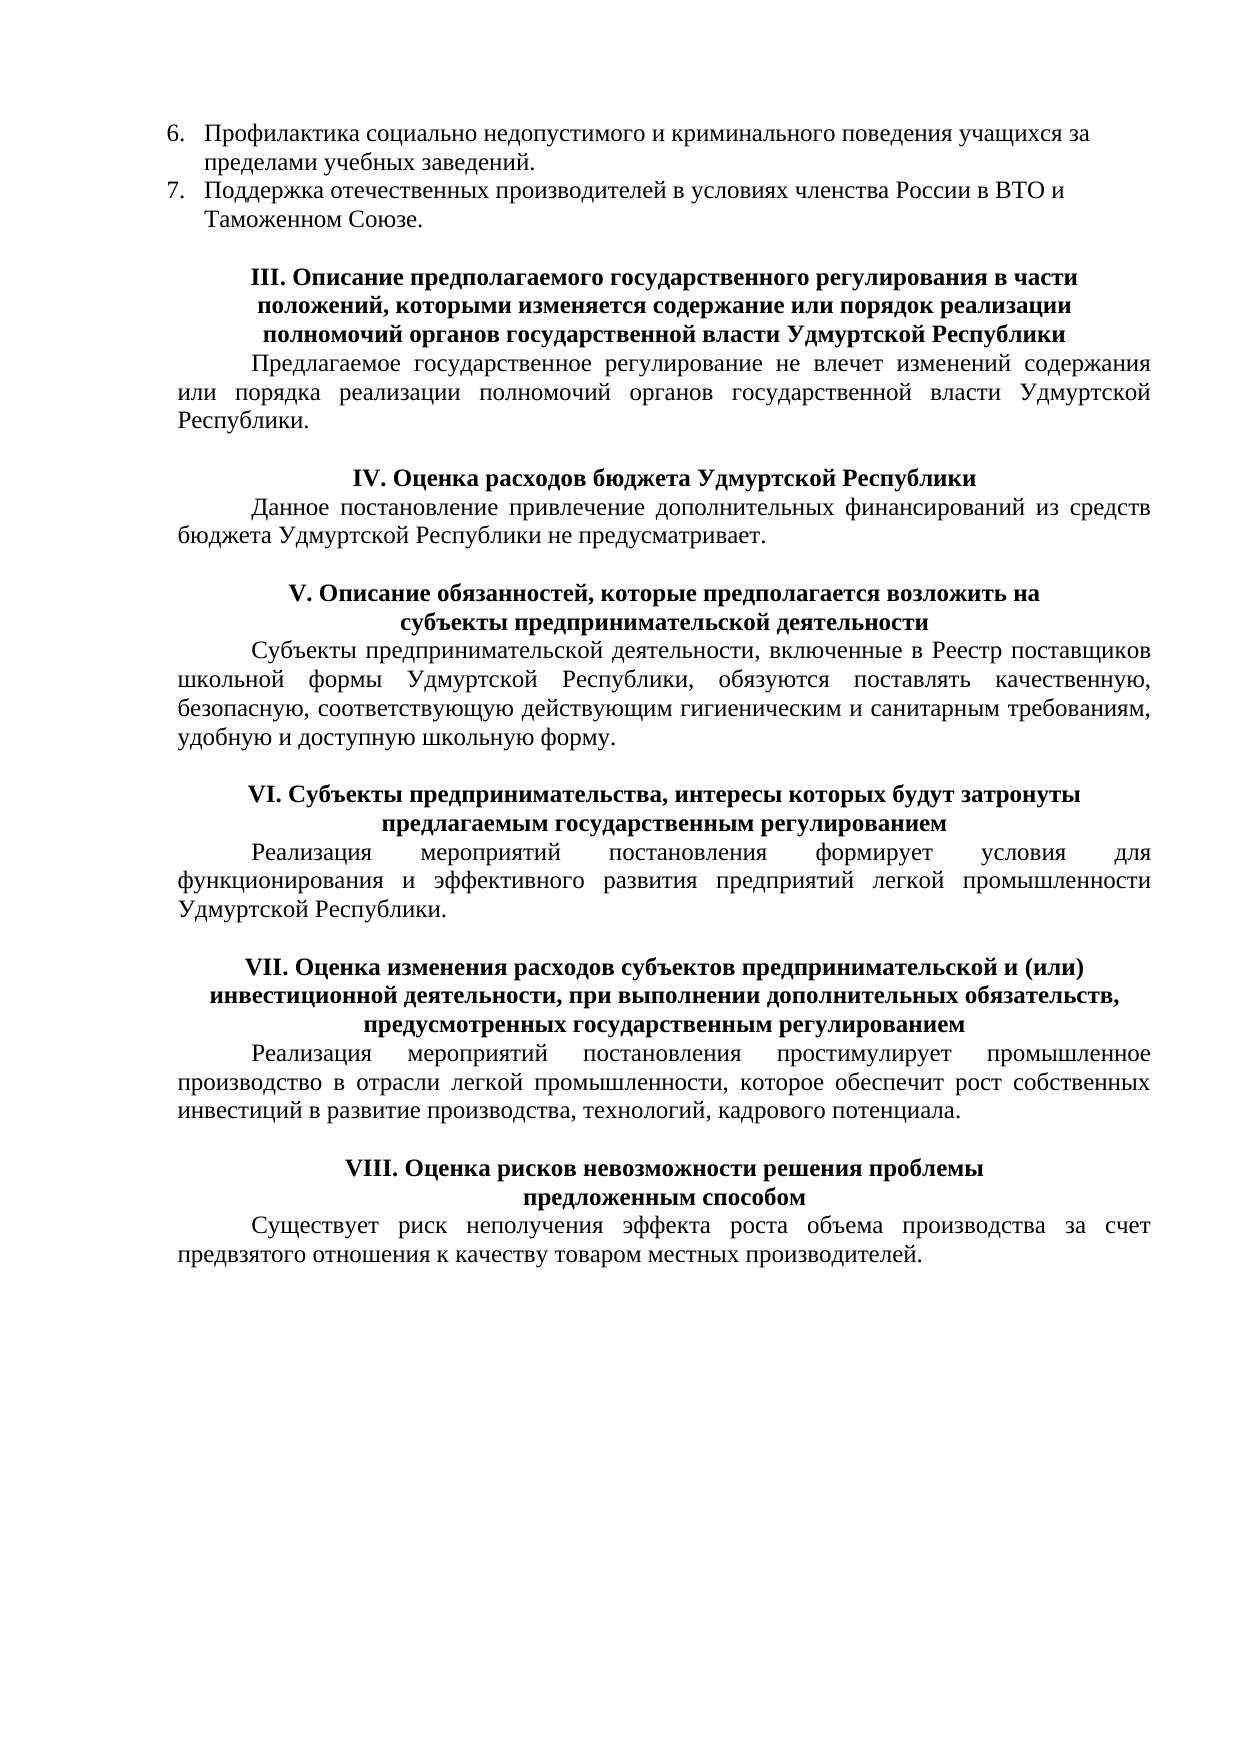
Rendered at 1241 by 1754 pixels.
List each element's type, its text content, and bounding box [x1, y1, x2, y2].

text IV. Оценка расходов бюджета Удмуртской Республики [177, 463, 1152, 492]
text VIII. Оценка рисков невозможности решения проблемы [177, 1153, 1152, 1182]
text VI. Субъекты предпринимательства, интересы которых будут затронуты [177, 779, 1152, 808]
list Поддержка отечественных производителей в условиях членства России в ВТО и Таможенном Союзе. [166, 176, 1152, 233]
text положений, которыми изменяется содержание или порядок реализации [177, 291, 1152, 319]
text предложенным способом [177, 1182, 1152, 1211]
text предлагаемым государственным регулированием [177, 808, 1152, 837]
list Профилактика социально недопустимого и криминального поведения учащихся за пределами учебных заведений. [166, 118, 1152, 176]
text Предлагаемое государственное регулирование не влечет изменений содержания или порядка реализации полномочий органов государственной власти Удмуртской Республики. [177, 348, 1152, 434]
text субъекты предпринимательской деятельности [177, 607, 1152, 636]
text Существует риск неполучения эффекта роста объема производства за счет предвзятого отношения к качеству товаром местных производителей. [177, 1211, 1152, 1268]
text VII. Оценка изменения расходов субъектов предпринимательской и (или) [177, 952, 1152, 981]
text инвестиционной деятельности, при выполнении дополнительных обязательств, [177, 981, 1152, 1009]
text полномочий органов государственной власти Удмуртской Республики [177, 319, 1152, 348]
text Субъекты предпринимательской деятельности, включенные в Реестр поставщиков школьной формы Удмуртской Республики, обязуются поставлять качественную, безопасную, соответствующую действующим гигиеническим и санитарным требованиям, удобную и доступную школьную форму. [177, 636, 1152, 751]
text предусмотренных государственным регулированием [177, 1009, 1152, 1038]
text III. Описание предполагаемого государственного регулирования в части [177, 262, 1152, 291]
text V. Описание обязанностей, которые предполагается возложить на [177, 578, 1152, 607]
text Данное постановление привлечение дополнительных финансирований из средств бюджета Удмуртской Республики не предусматривает. [177, 492, 1152, 549]
text Реализация мероприятий постановления простимулирует промышленное производство в отрасли легкой промышленности, которое обеспечит рост собственных инвестиций в развитие производства, технологий, кадрового потенциала. [177, 1038, 1152, 1124]
text Реализация мероприятий постановления формирует условия для функционирования и эффективного развития предприятий легкой промышленности Удмуртской Республики. [177, 837, 1152, 923]
